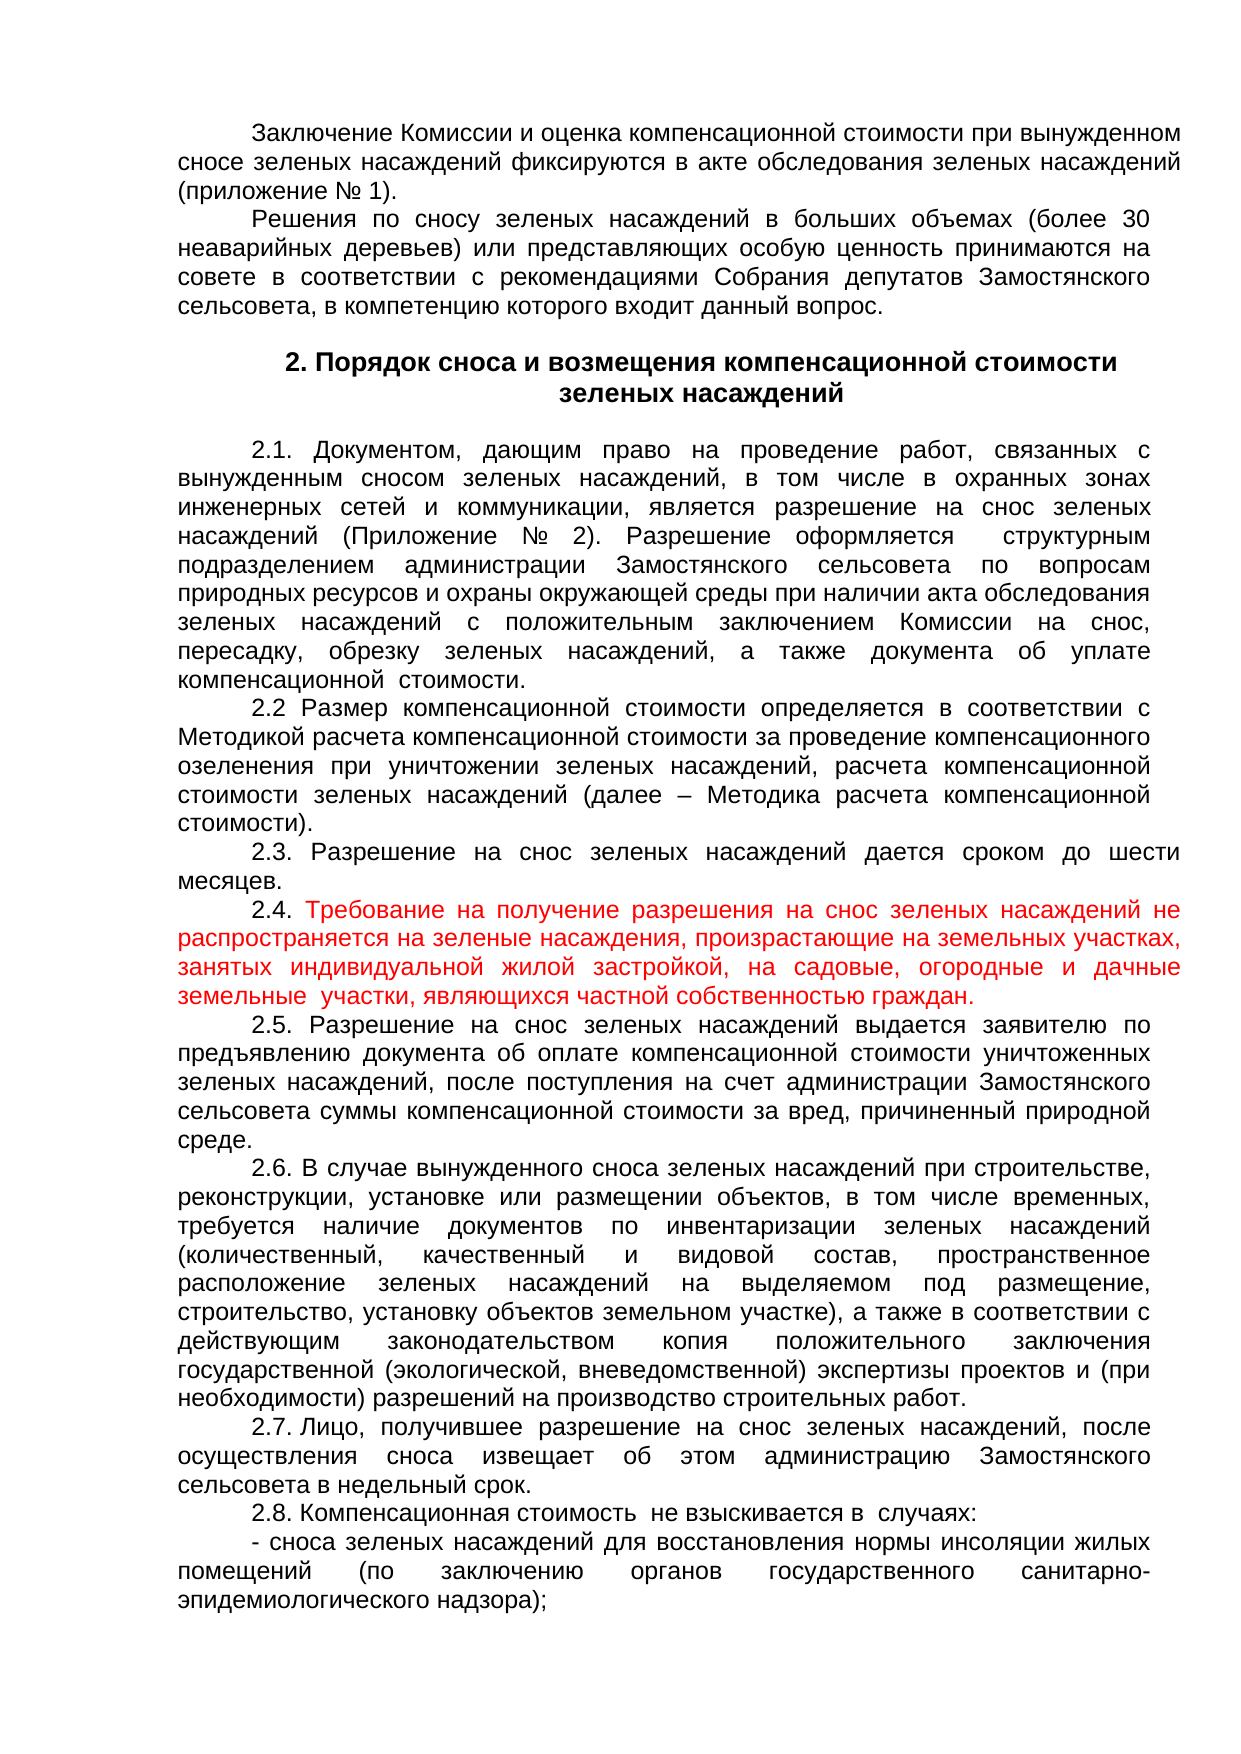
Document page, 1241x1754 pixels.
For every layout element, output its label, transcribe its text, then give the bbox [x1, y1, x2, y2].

text - сноса зеленых насаждений для восстановления нормы инсоляции жилых помещений (по заключению органов государственного санитарно-эпидемиологического надзора); [177, 1527, 1152, 1613]
text 2.7. Лицо, получившее разрешение на снос зеленых насаждений, после осуществления сноса извещает об этом администрацию Замостянского сельсовета в недельный срок. [177, 1412, 1152, 1498]
text 2.5. Разрешение на снос зеленых насаждений выдается заявителю по предъявлению документа об оплате компенсационной стоимости уничтоженных зеленых насаждений, после поступления на счет администрации Замостянского сельсовета суммы компенсационной стоимости за вред, причиненный природной среде. [177, 1009, 1152, 1153]
text 2.6. В случае вынужденного сноса зеленых насаждений при строительстве, реконструкции, установке или размещении объектов, в том числе временных, требуется наличие документов по инвентаризации зеленых насаждений (количественный, качественный и видовой состав, пространственное расположение зеленых насаждений на выделяемом под размещение, строительство, установку объектов земельном участке), а также в соответствии с действующим законодательством копия положительного заключения государственной (экологической, вневедомственной) экспертизы проектов и (при необходимости) разрешений на производство строительных работ. [177, 1153, 1152, 1412]
text 2.4. Требование на получение разрешения на снос зеленых насаждений не распространяется на зеленые насаждения, произрастающие на земельных участках, занятых индивидуальной жилой застройкой, на садовые, огородные и дачные земельные участки, являющихся частной собственностью граждан. [177, 894, 1182, 1009]
text 2.8. Компенсационная стоимость не взыскивается в случаях: [177, 1498, 1152, 1527]
text Заключение Комиссии и оценка компенсационной стоимости при вынужденном сносе зеленых насаждений фиксируются в акте обследования зеленых насаждений (приложение № 1). [177, 118, 1182, 204]
text 2.2 Размер компенсационной стоимости определяется в соответствии с Методикой расчета компенсационной стоимости за проведение компенсационного озеленения при уничтожении зеленых насаждений, расчета компенсационной стоимости зеленых насаждений (далее – Методика расчета компенсационной стоимости). [177, 693, 1152, 837]
text 2.1. Документом, дающим право на проведение работ, связанных с вынужденным сносом зеленых насаждений, в том числе в охранных зонах инженерных сетей и коммуникации, является разрешение на снос зеленых насаждений (Приложение № 2). Разрешение оформляется структурным подразделением администрации Замостянского сельсовета по вопросам природных ресурсов и охраны окружающей среды при наличии акта обследования зеленых насаждений с положительным заключением Комиссии на снос, пересадку, обрезку зеленых насаждений, а также документа об уплате компенсационной стоимости. [177, 434, 1152, 693]
text 2.3. Разрешение на снос зеленых насаждений дается сроком до шести месяцев. [177, 837, 1182, 894]
text Решения по сносу зеленых насаждений в больших объемах (более 30 неаварийных деревьев) или представляющих особую ценность принимаются на совете в соответствии с рекомендациями Собрания депутатов Замостянского сельсовета, в компетенцию которого входит данный вопрос. [177, 204, 1152, 319]
text 2. Порядок сноса и возмещения компенсационной стоимости [177, 346, 1152, 377]
text зеленых насаждений [177, 377, 1152, 408]
